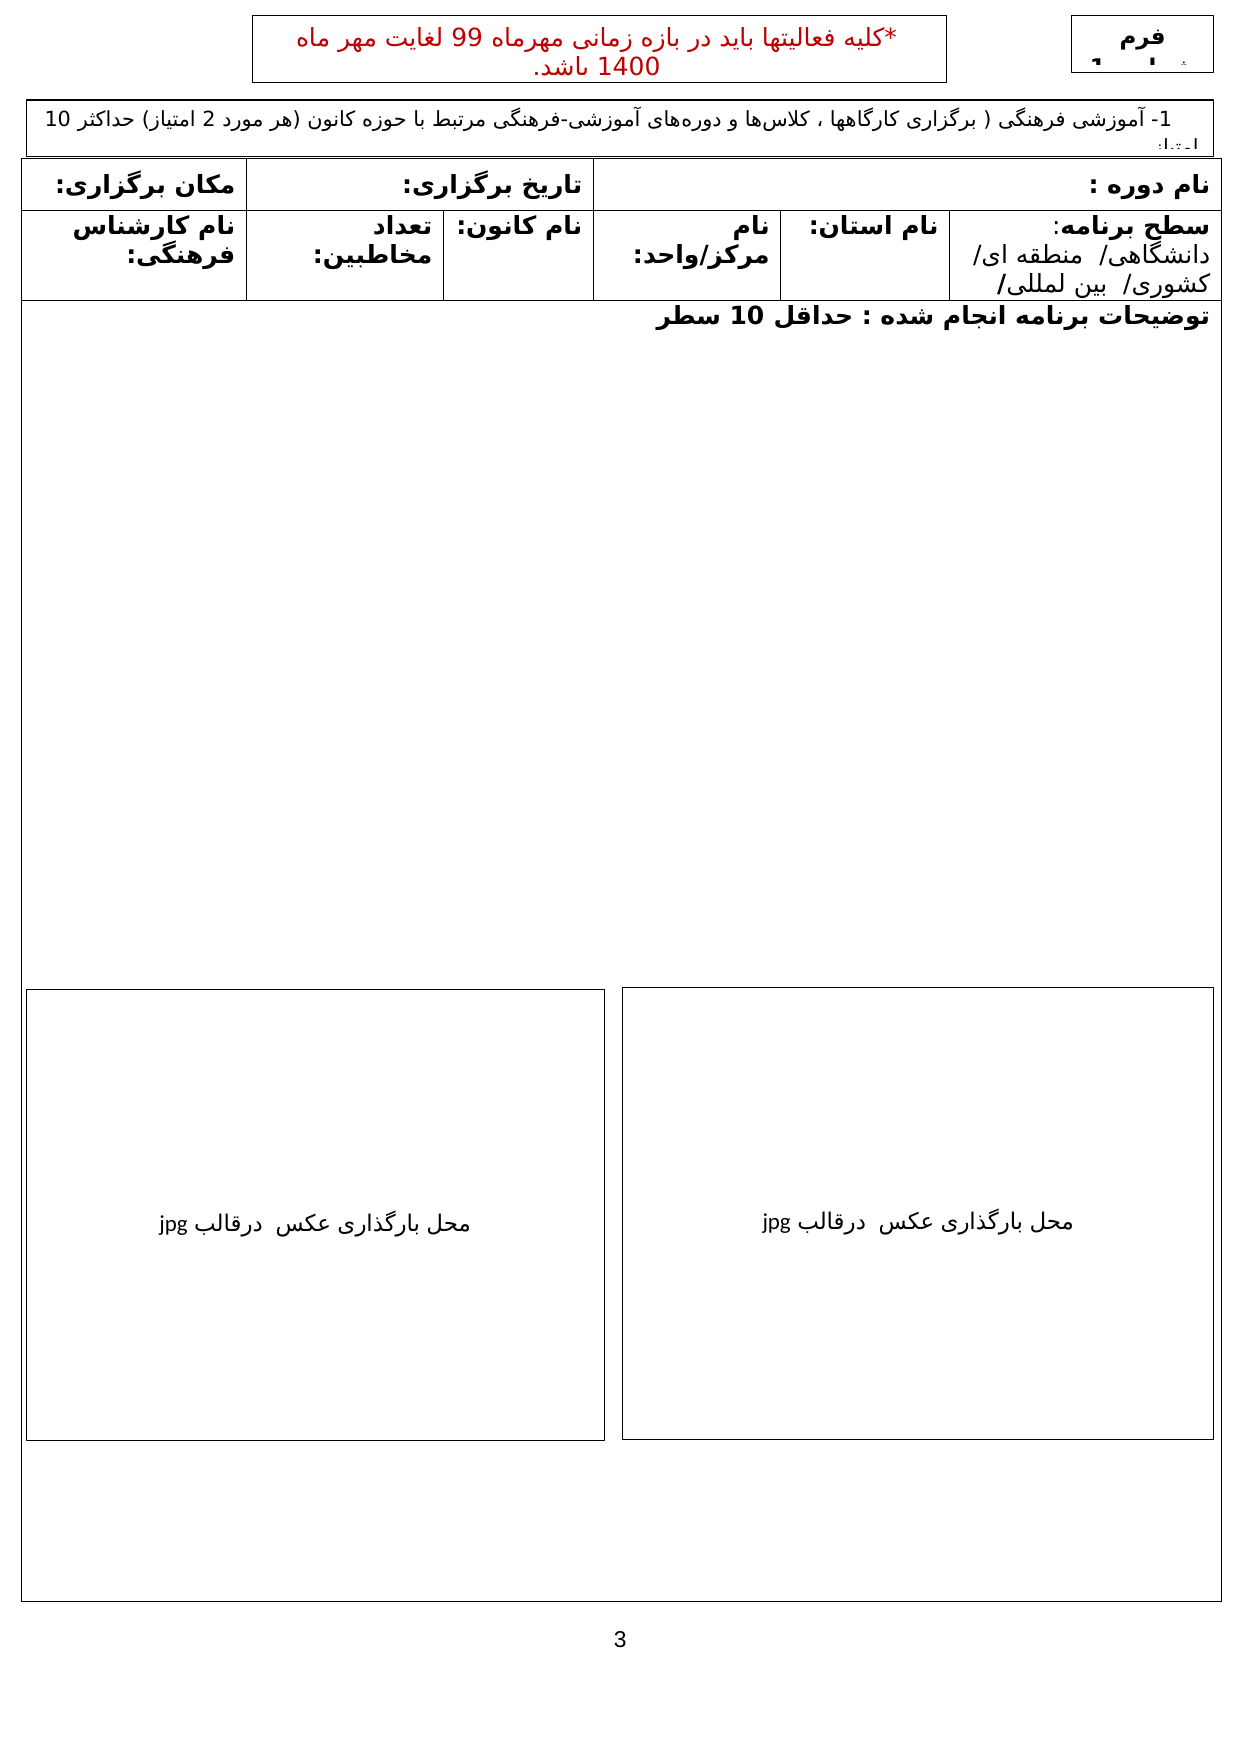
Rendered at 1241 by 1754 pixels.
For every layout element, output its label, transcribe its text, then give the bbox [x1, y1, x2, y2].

table_cell تعداد مخاطبین: [247, 211, 443, 300]
table_cell نام کارشناس فرهنگی: [22, 211, 246, 300]
table_cell نام استان: [781, 211, 949, 300]
table_cell نام مرکز/واحد: [594, 211, 780, 300]
table_cell توضیحات برنامه انجام شده : حداقل 10 سطر [22, 301, 1221, 1601]
table_cell سطح برنامه: دانشگاهی/ منطقه ای/ کشوری/ بین لمللی/ [950, 211, 1221, 300]
table_cell نام کانون: [444, 211, 593, 300]
table_header مکان برگزاری: [22, 159, 246, 210]
table_header تاریخ برگزاری: [247, 159, 593, 210]
table_header نام دوره : [594, 159, 1221, 210]
